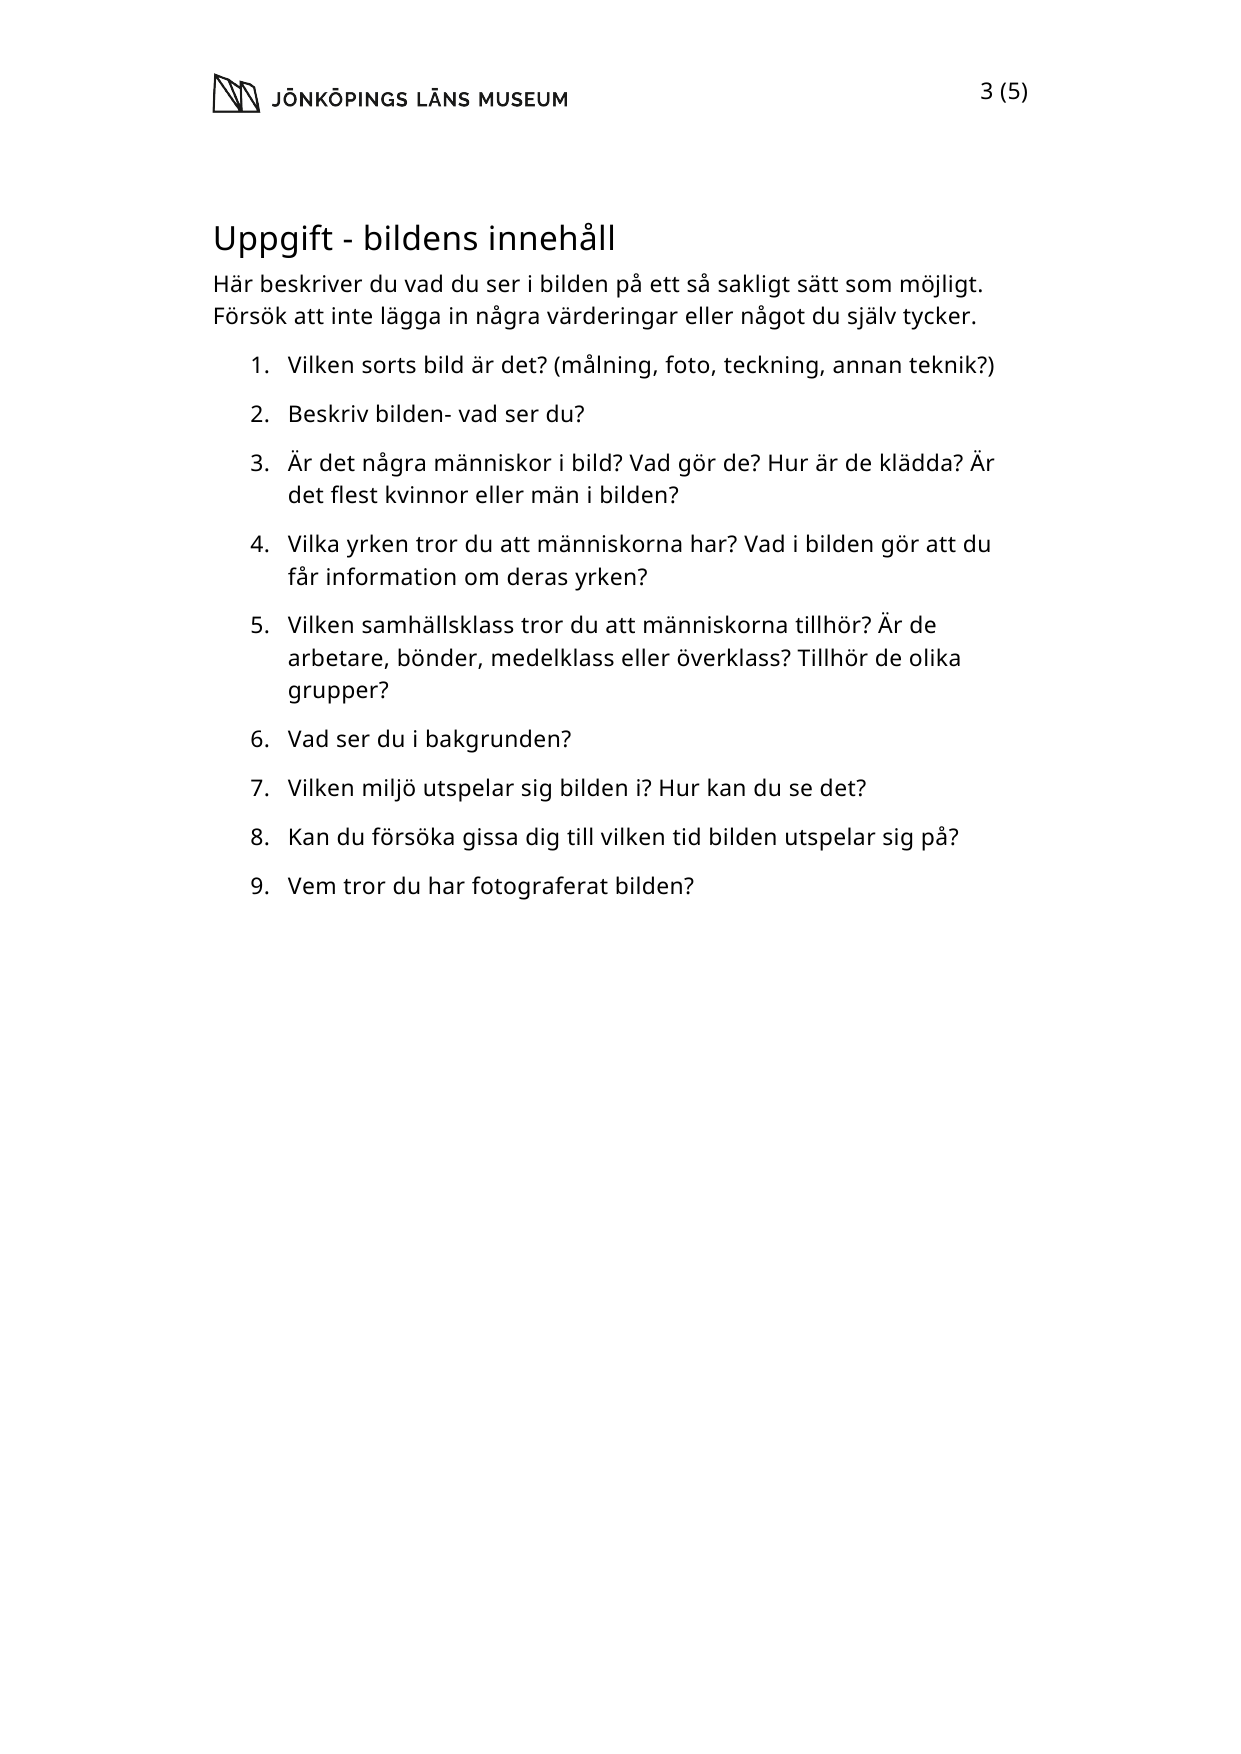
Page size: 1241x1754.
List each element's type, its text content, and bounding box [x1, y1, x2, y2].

picture [212, 73, 567, 113]
list Vem tror du har fotograferat bilden? [250, 869, 1028, 901]
list Vilka yrken tror du att människorna har? Vad i bilden gör att du får information om deras yrken? [250, 527, 1028, 592]
text Här beskriver du vad du ser i bilden på ett så sakligt sätt som möjligt. Försök att inte lägga in några värderingar eller något du själv tycker. [213, 267, 1028, 331]
list Vad ser du i bakgrunden? [250, 722, 1028, 754]
list Vilken sorts bild är det? (målning, foto, teckning, annan teknik?) [250, 348, 1028, 380]
subtitle Uppgift - bildens innehåll [213, 215, 1028, 261]
list Vilken samhällsklass tror du att människorna tillhör? Är de arbetare, bönder, medelklass eller överklass? Tillhör de olika grupper? [250, 608, 1028, 705]
list Är det några människor i bild? Vad gör de? Hur är de klädda? Är det flest kvinnor eller män i bilden? [250, 446, 1028, 511]
list Vilken miljö utspelar sig bilden i? Hur kan du se det? [250, 771, 1028, 803]
list Kan du försöka gissa dig till vilken tid bilden utspelar sig på? [250, 820, 1028, 852]
list Beskriv bilden- vad ser du? [250, 397, 1028, 429]
